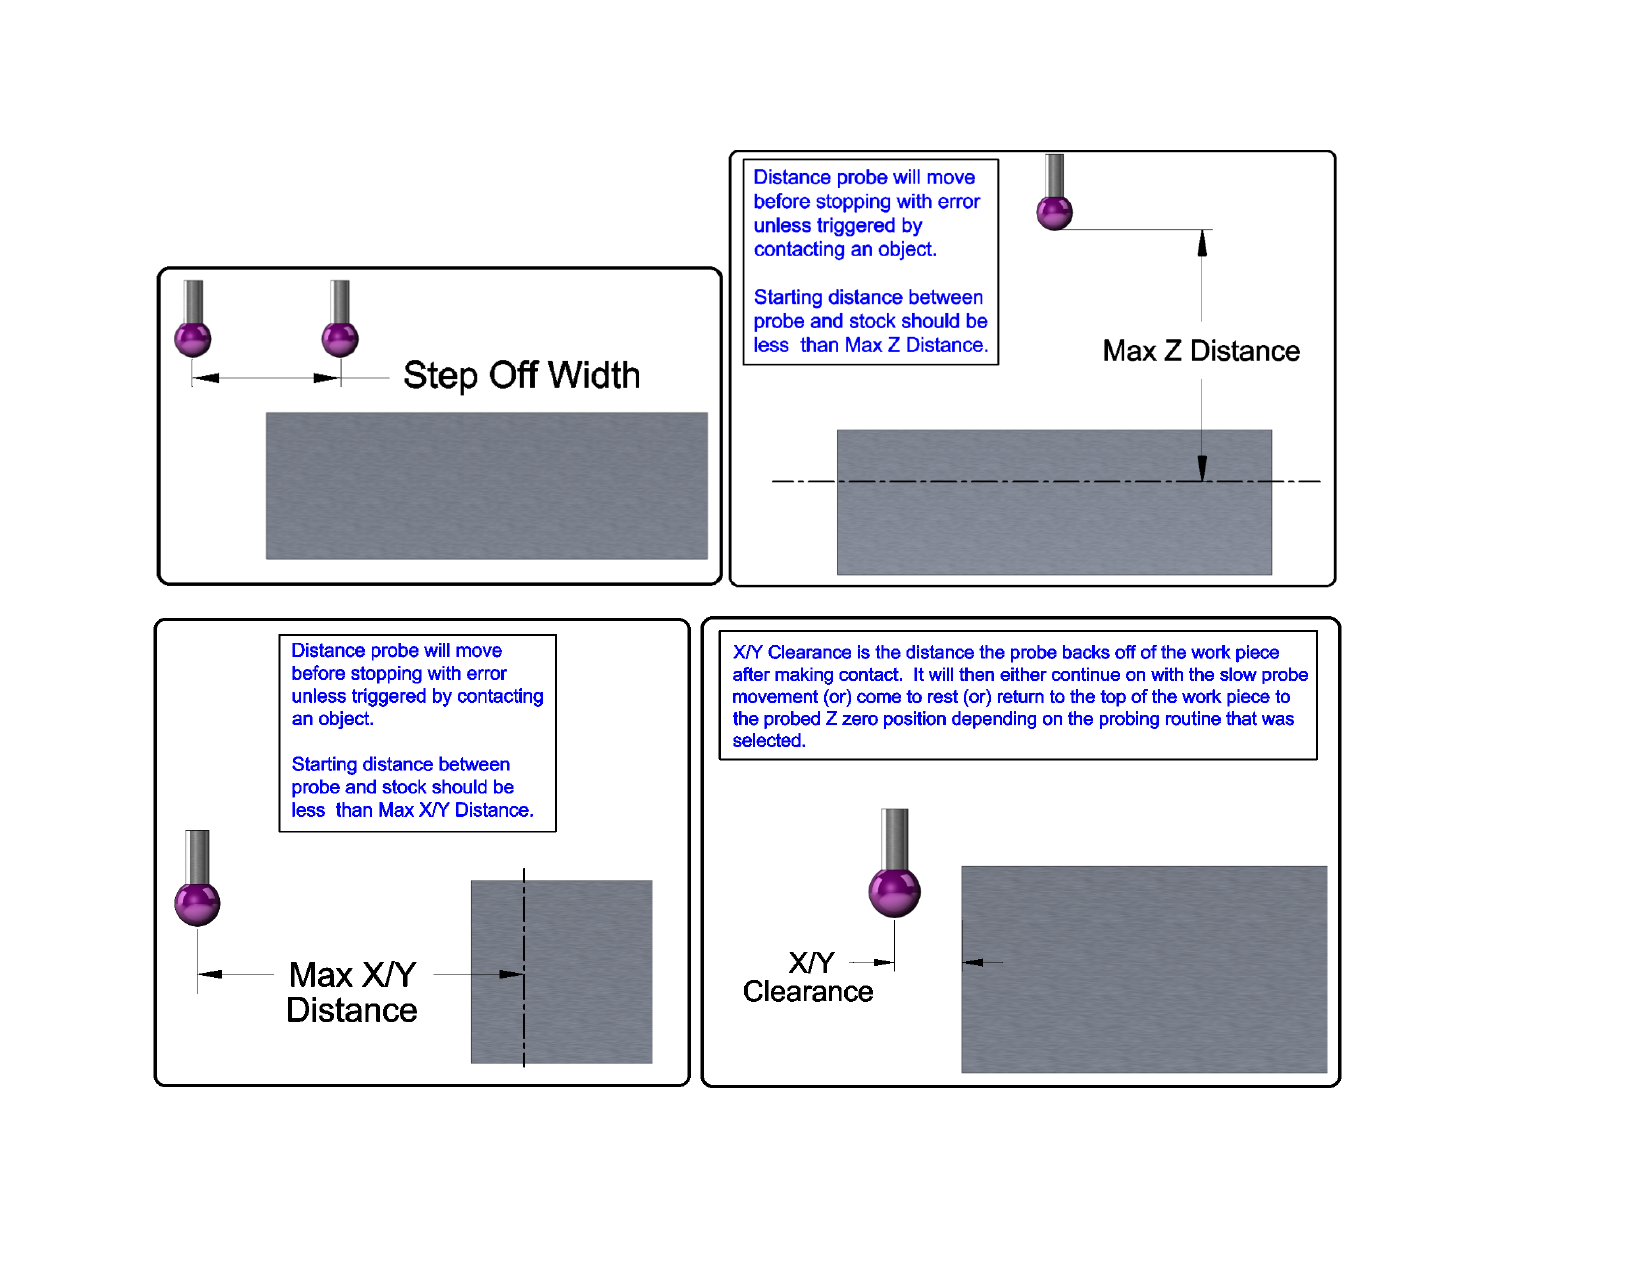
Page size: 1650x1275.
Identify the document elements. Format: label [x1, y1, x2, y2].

picture [155, 150, 1340, 589]
picture [150, 613, 1346, 1092]
